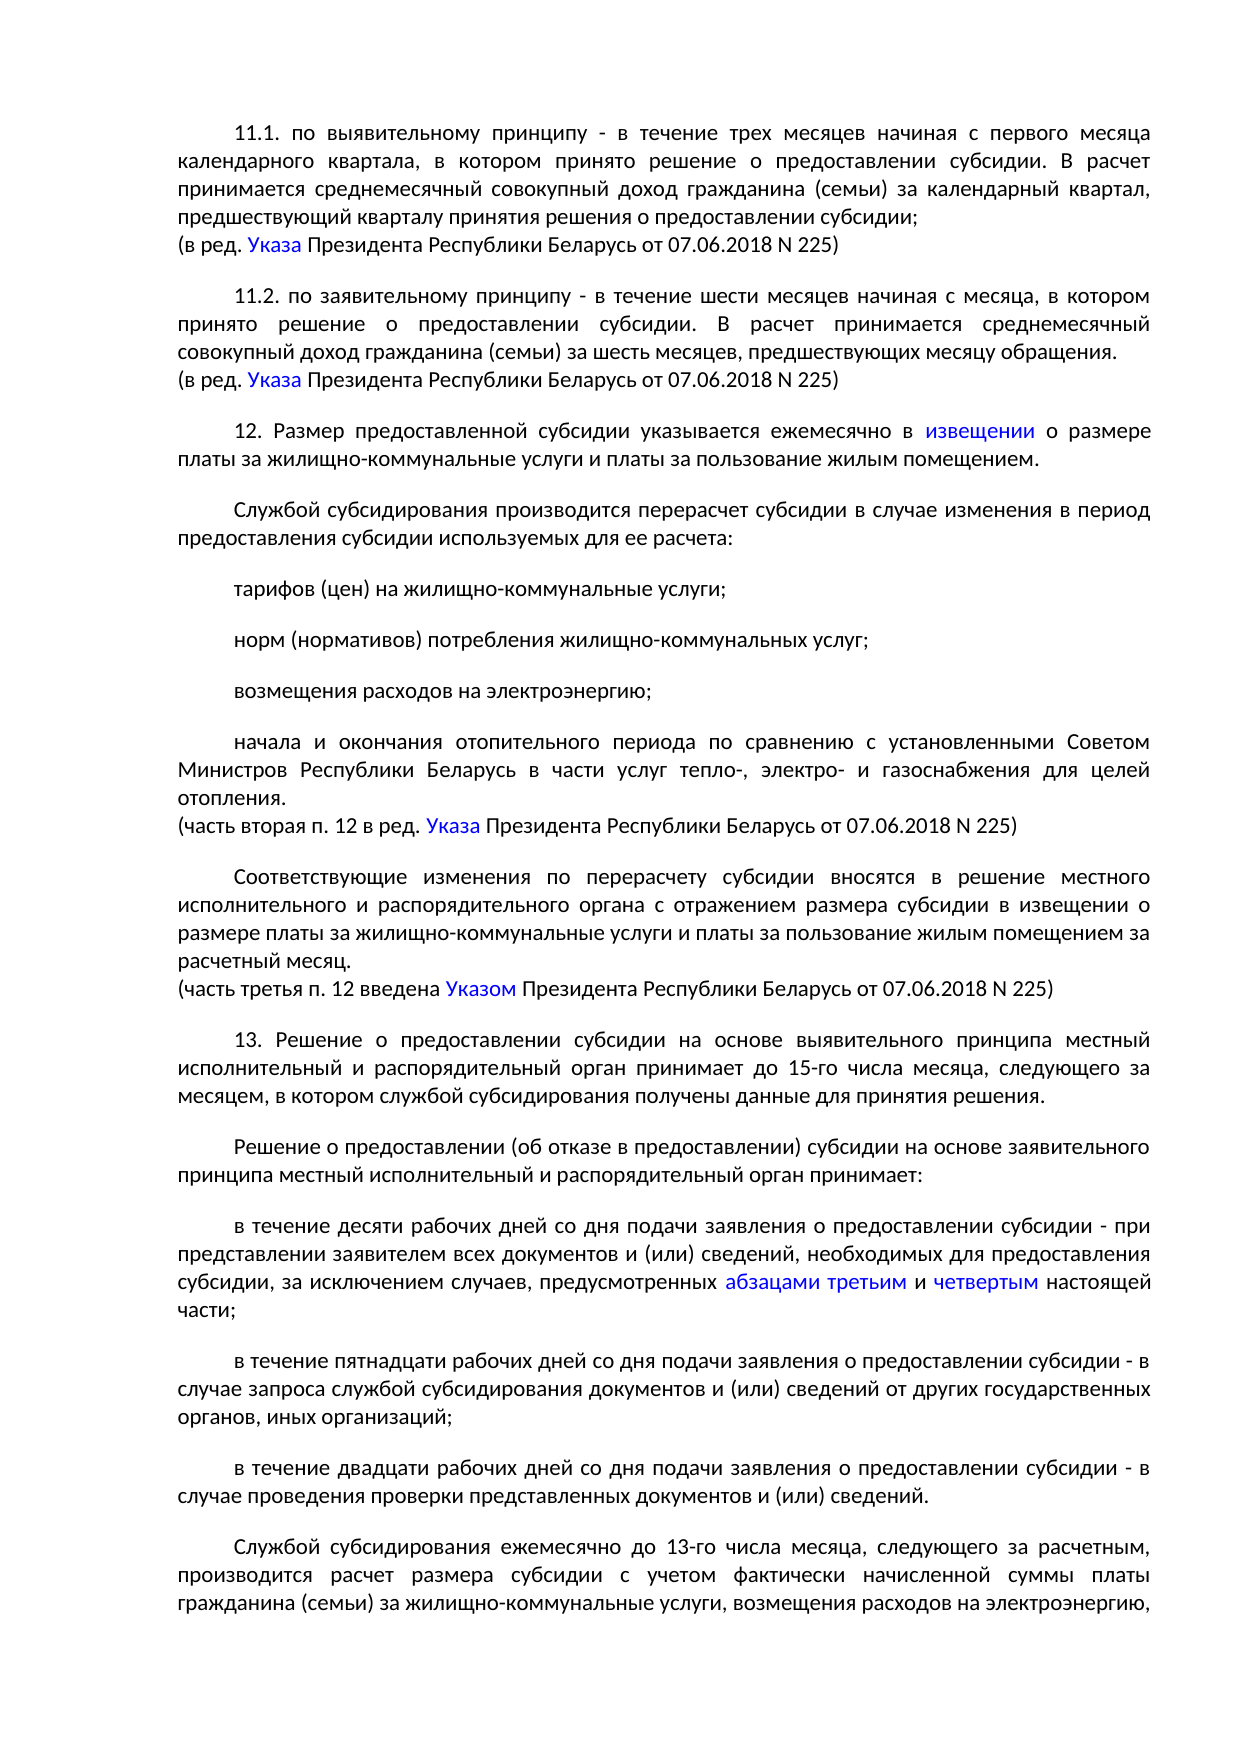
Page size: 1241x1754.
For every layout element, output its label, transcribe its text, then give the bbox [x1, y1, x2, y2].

text (часть вторая п. 12 в ред. Указа Президента Республики Беларусь от 07.06.2018 N 225) [177, 811, 1152, 839]
text норм (нормативов) потребления жилищно-коммунальных услуг; [177, 625, 1152, 653]
text начала и окончания отопительного периода по сравнению с установленными Советом Министров Республики Беларусь в части услуг тепло-, электро- и газоснабжения для целей отопления. [177, 727, 1152, 811]
text 11.1. по выявительному принципу - в течение трех месяцев начиная с первого месяца календарного квартала, в котором принято решение о предоставлении субсидии. В расчет принимается среднемесячный совокупный доход гражданина (семьи) за календарный квартал, предшествующий кварталу принятия решения о предоставлении субсидии; [177, 118, 1152, 230]
text (часть третья п. 12 введена Указом Президента Республики Беларусь от 07.06.2018 N 225) [177, 974, 1152, 1002]
text (в ред. Указа Президента Республики Беларусь от 07.06.2018 N 225) [177, 365, 1152, 393]
text 13. Решение о предоставлении субсидии на основе выявительного принципа местный исполнительный и распорядительный орган принимает до 15-го числа месяца, следующего за месяцем, в котором службой субсидирования получены данные для принятия решения. [177, 1025, 1152, 1109]
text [177, 1532, 1152, 1616]
text 11.2. по заявительному принципу - в течение шести месяцев начиная с месяца, в котором принято решение о предоставлении субсидии. В расчет принимается среднемесячный совокупный доход гражданина (семьи) за шесть месяцев, предшествующих месяцу обращения. [177, 281, 1152, 365]
text Соответствующие изменения по перерасчету субсидии вносятся в решение местного исполнительного и распорядительного органа с отражением размера субсидии в извещении о размере платы за жилищно-коммунальные услуги и платы за пользование жилым помещением за расчетный месяц. [177, 862, 1152, 974]
text тарифов (цен) на жилищно-коммунальные услуги; [177, 574, 1152, 602]
text (в ред. Указа Президента Республики Беларусь от 07.06.2018 N 225) [177, 230, 1152, 258]
text в течение двадцати рабочих дней со дня подачи заявления о предоставлении субсидии - в случае проведения проверки представленных документов и (или) сведений. [177, 1453, 1152, 1509]
text Службой субсидирования производится перерасчет субсидии в случае изменения в период предоставления субсидии используемых для ее расчета: [177, 495, 1152, 551]
text Решение о предоставлении (об отказе в предоставлении) субсидии на основе заявительного принципа местный исполнительный и распорядительный орган принимает: [177, 1132, 1152, 1188]
text в течение десяти рабочих дней со дня подачи заявления о предоставлении субсидии - при представлении заявителем всех документов и (или) сведений, необходимых для предоставления субсидии, за исключением случаев, предусмотренных абзацами третьим и четвертым настоящей части; [177, 1211, 1152, 1323]
text в течение пятнадцати рабочих дней со дня подачи заявления о предоставлении субсидии - в случае запроса службой субсидирования документов и (или) сведений от других государственных органов, иных организаций; [177, 1346, 1152, 1430]
text возмещения расходов на электроэнергию; [177, 676, 1152, 704]
text 12. Размер предоставленной субсидии указывается ежемесячно в извещении о размере платы за жилищно-коммунальные услуги и платы за пользование жилым помещением. [177, 416, 1152, 472]
